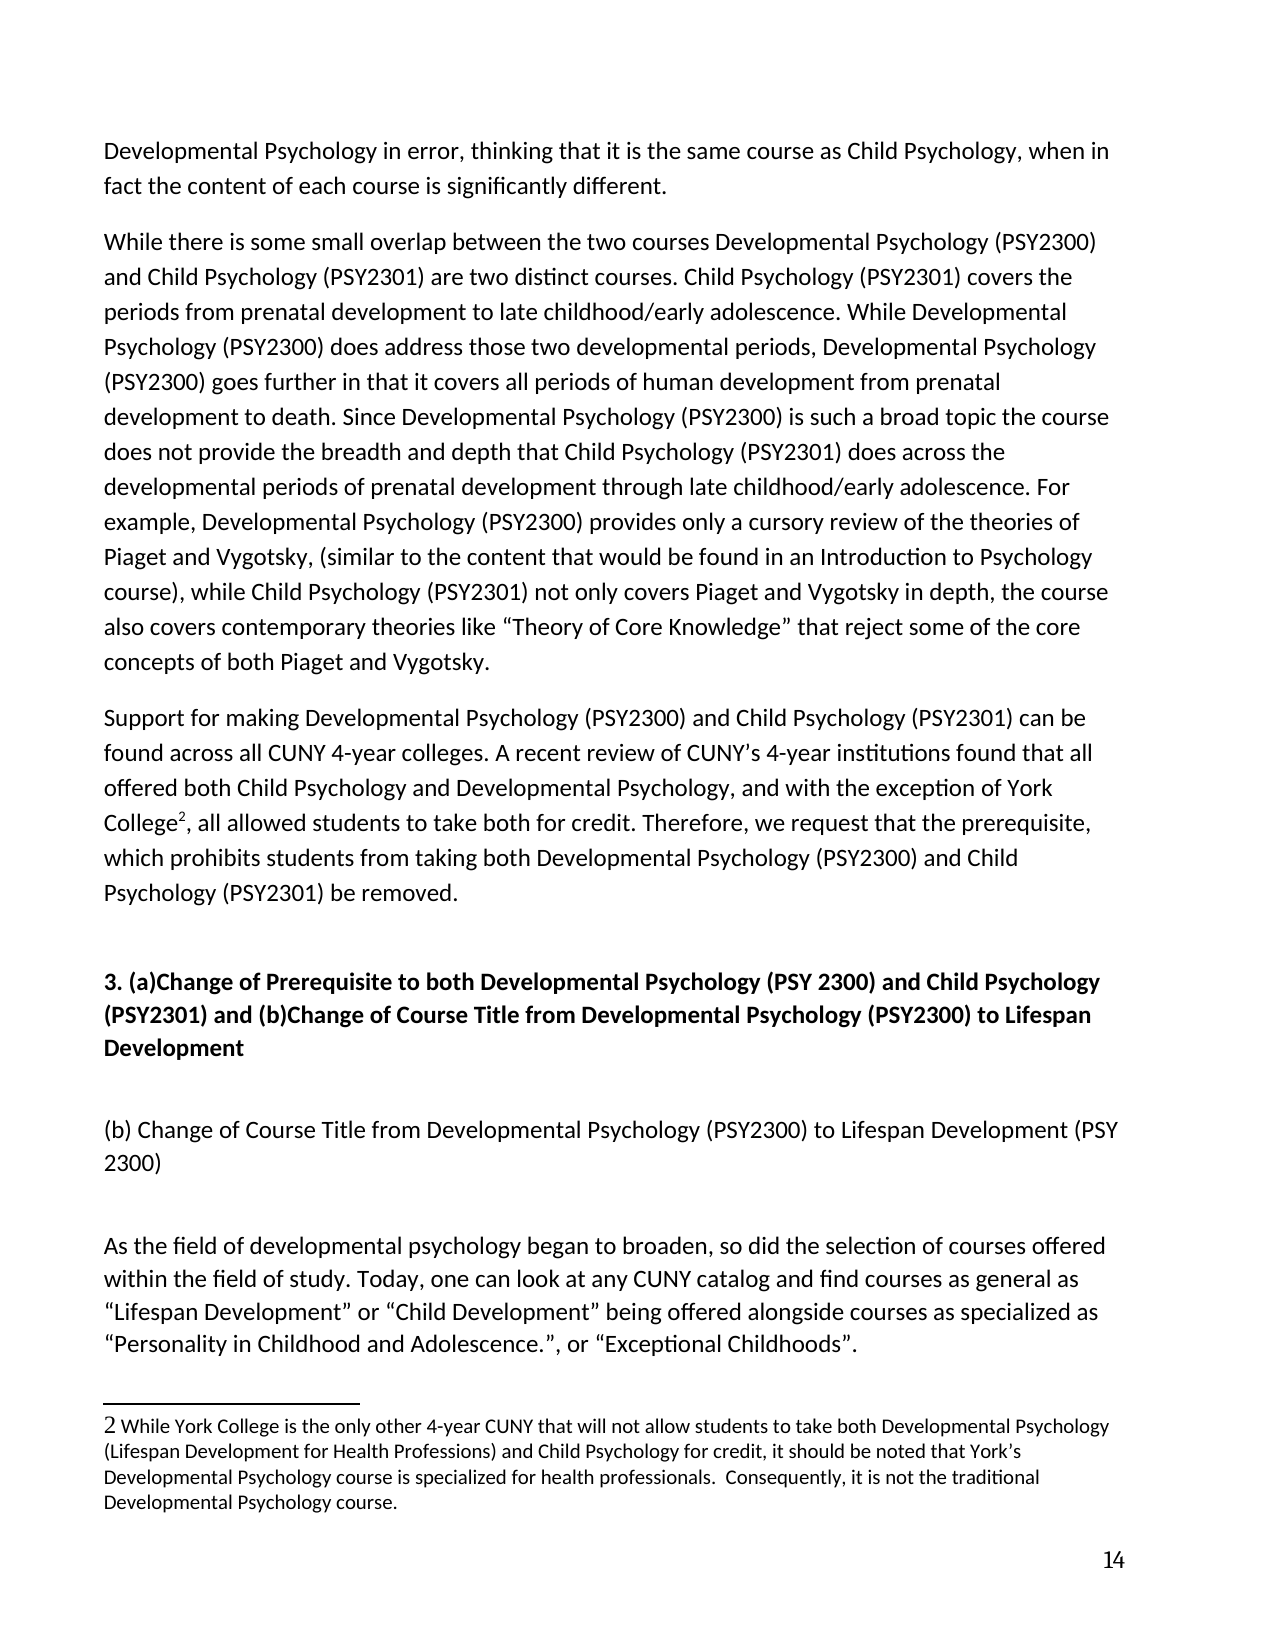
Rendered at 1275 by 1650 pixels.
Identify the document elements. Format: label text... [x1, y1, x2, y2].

text As the field of developmental psychology began to broaden, so did the selection of courses offered within the field of study. Today, one can look at any CUNY catalog and find courses as general as “Lifespan Development” or “Child Development” being offered alongside courses as specialized as “Personality in Childhood and Adolescence.”, or “Exceptional Childhoods”. [103, 1230, 1125, 1359]
text Support for making Developmental Psychology (PSY2300) and Child Psychology (PSY2301) can be found across all CUNY 4-year colleges. A recent review of CUNY’s 4-year institutions found that all offered both Child Psychology and Developmental Psychology, and with the exception of York College, all allowed students to take both for credit. Therefore, we request that the prerequisite, which prohibits students from taking both Developmental Psychology (PSY2300) and Child Psychology (PSY2301) be removed. [103, 702, 1125, 907]
text While there is some small overlap between the two courses Developmental Psychology (PSY2300) and Child Psychology (PSY2301) are two distinct courses. Child Psychology (PSY2301) covers the periods from prenatal development to late childhood/early adolescence. While Developmental Psychology (PSY2300) does address those two developmental periods, Developmental Psychology (PSY2300) goes further in that it covers all periods of human development from prenatal development to death. Since Developmental Psychology (PSY2300) is such a broad topic the course does not provide the breadth and depth that Child Psychology (PSY2301) does across the developmental periods of prenatal development through late childhood/early adolescence. For example, Developmental Psychology (PSY2300) provides only a cursory review of the theories of Piaget and Vygotsky, (similar to the content that would be found in an Introduction to Psychology course), while Child Psychology (PSY2301) not only covers Piaget and Vygotsky in depth, the course also covers contemporary theories like “Theory of Core Knowledge” that reject some of the core concepts of both Piaget and Vygotsky. [103, 226, 1125, 676]
text 3. (a)Change of Prerequisite to both Developmental Psychology (PSY 2300) and Child Psychology (PSY2301) and (b)Change of Course Title from Developmental Psychology (PSY2300) to Lifespan Development [103, 966, 1125, 1062]
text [103, 135, 1125, 201]
list (b) Change of Course Title from Developmental Psychology (PSY2300) to Lifespan Development (PSY 2300) [103, 1114, 1125, 1178]
